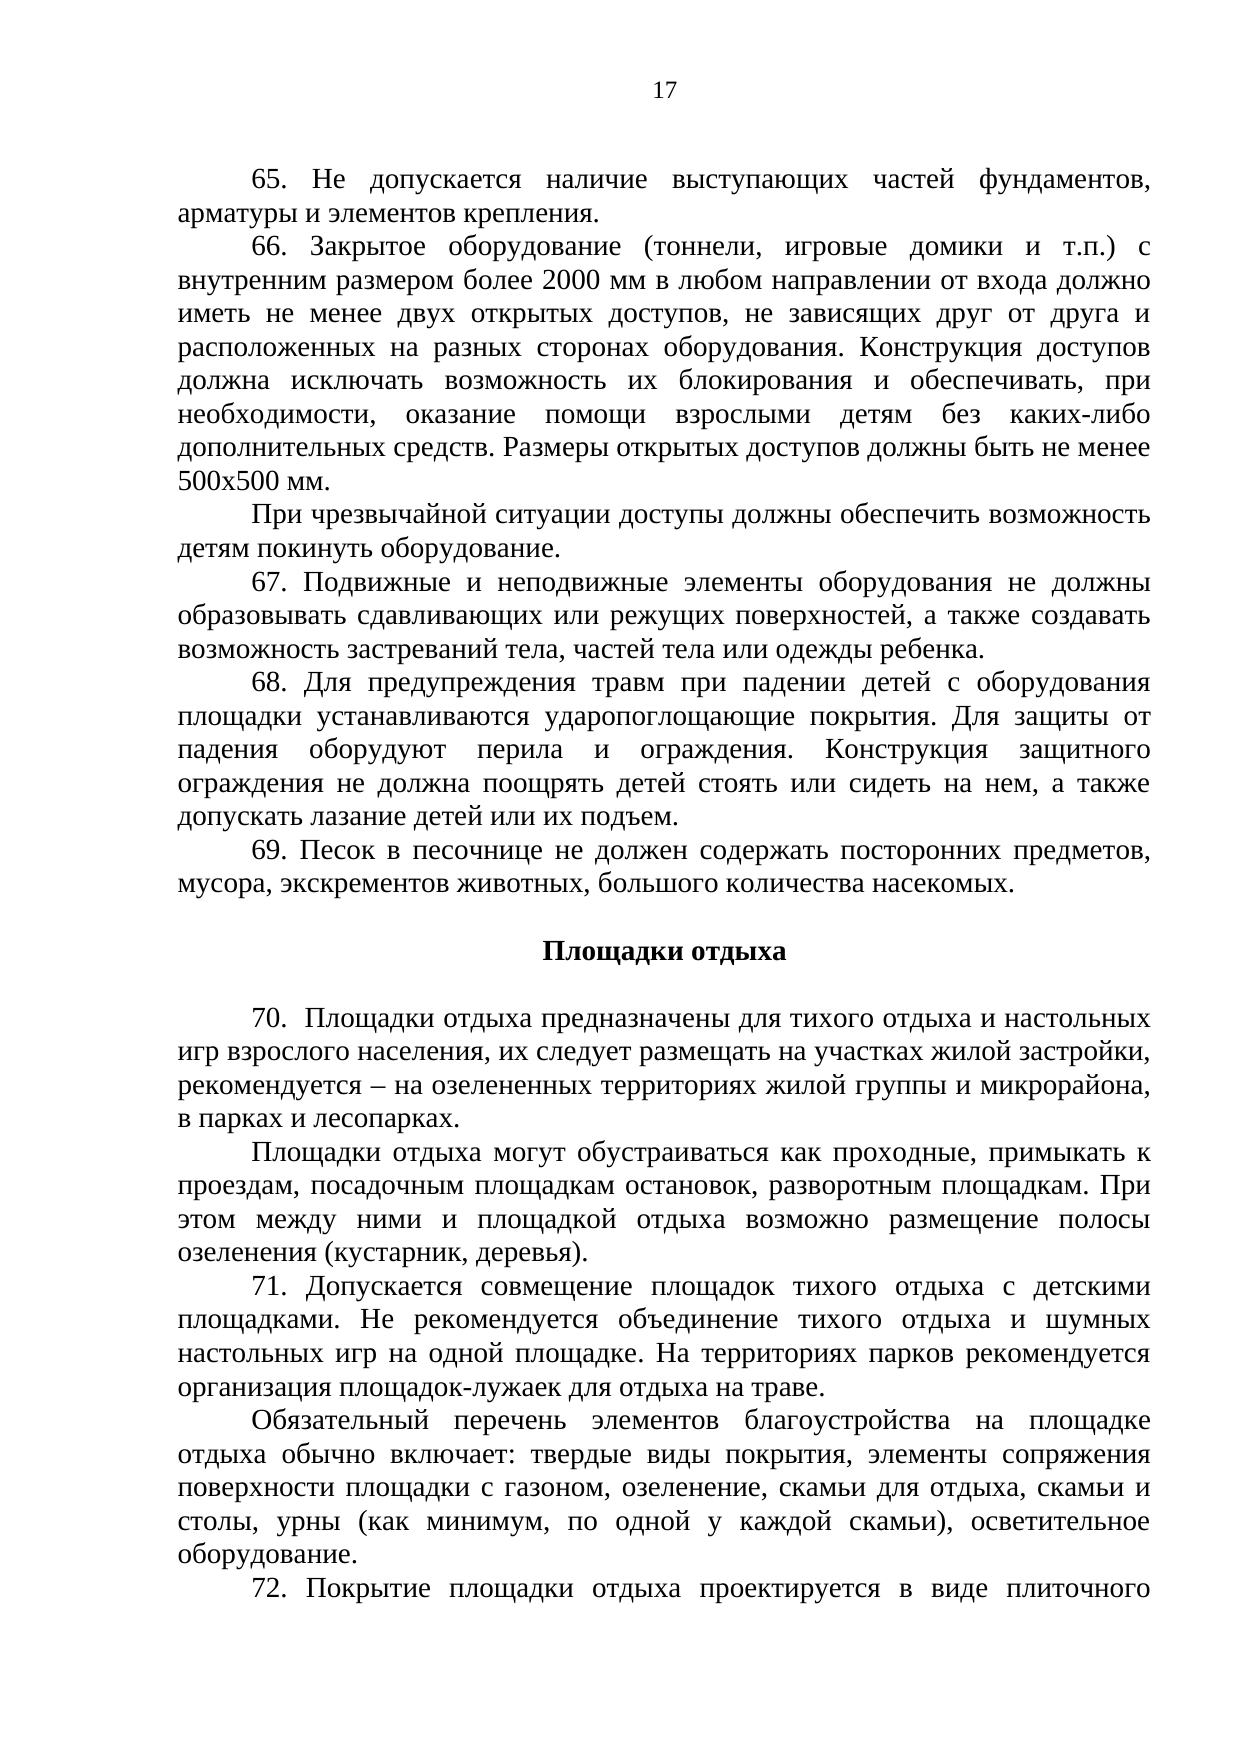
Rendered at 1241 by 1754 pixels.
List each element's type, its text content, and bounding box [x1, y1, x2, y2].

list 66. Закрытое оборудование (тоннели, игровые домики и т.п.) с внутренним размером более 2000 мм в любом направлении от входа должно иметь не менее двух открытых доступов, не зависящих друг от друга и расположенных на разных сторонах оборудования. Конструкция доступов должна исключать возможность их блокирования и обеспечивать, при необходимости, оказание помощи взрослыми детям без каких-либо дополнительных средств. Размеры открытых доступов должны быть не менее 500х500 мм. [177, 228, 1152, 497]
list 68. Для предупреждения травм при падении детей с оборудования площадки устанавливаются ударопоглощающие покрытия. Для защиты от падения оборудуют перила и ограждения. Конструкция защитного ограждения не должна поощрять детей стоять или сидеть на нем, а также допускать лазание детей или их подъем. [177, 664, 1152, 832]
list При чрезвычайной ситуации доступы должны обеспечить возможность детям покинуть оборудование. [177, 497, 1152, 564]
list 71. Допускается совмещение площадок тихого отдыха с детскими площадками. Не рекомендуется объединение тихого отдыха и шумных настольных игр на одной площадке. На территориях парков рекомендуется организация площадок-лужаек для отдыха на траве. [177, 1268, 1152, 1402]
text Площадки отдыха [177, 933, 1152, 966]
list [177, 1570, 1152, 1603]
list Обязательный перечень элементов благоустройства на площадке отдыха обычно включает: твердые виды покрытия, элементы сопряжения поверхности площадки с газоном, озеленение, скамьи для отдыха, скамьи и столы, урны (как минимум, по одной у каждой скамьи), осветительное оборудование. [177, 1402, 1152, 1570]
list 65. Не допускается наличие выступающих частей фундаментов, арматуры и элементов крепления. [177, 161, 1152, 228]
list 70. Площадки отдыха предназначены для тихого отдыха и настольных игр взрослого населения, их следует размещать на участках жилой застройки, рекомендуется – на озелененных территориях жилой группы и микрорайона, в парках и лесопарках. [177, 1000, 1152, 1134]
list 69. Песок в песочнице не должен содержать посторонних предметов, мусора, экскрементов животных, большого количества насекомых. [177, 832, 1152, 899]
list 67. Подвижные и неподвижные элементы оборудования не должны образовывать сдавливающих или режущих поверхностей, а также создавать возможность застреваний тела, частей тела или одежды ребенка. [177, 564, 1152, 664]
list Площадки отдыха могут обустраиваться как проходные, примыкать к проездам, посадочным площадкам остановок, разворотным площадкам. При этом между ними и площадкой отдыха возможно размещение полосы озеленения (кустарник, деревья). [177, 1134, 1152, 1268]
